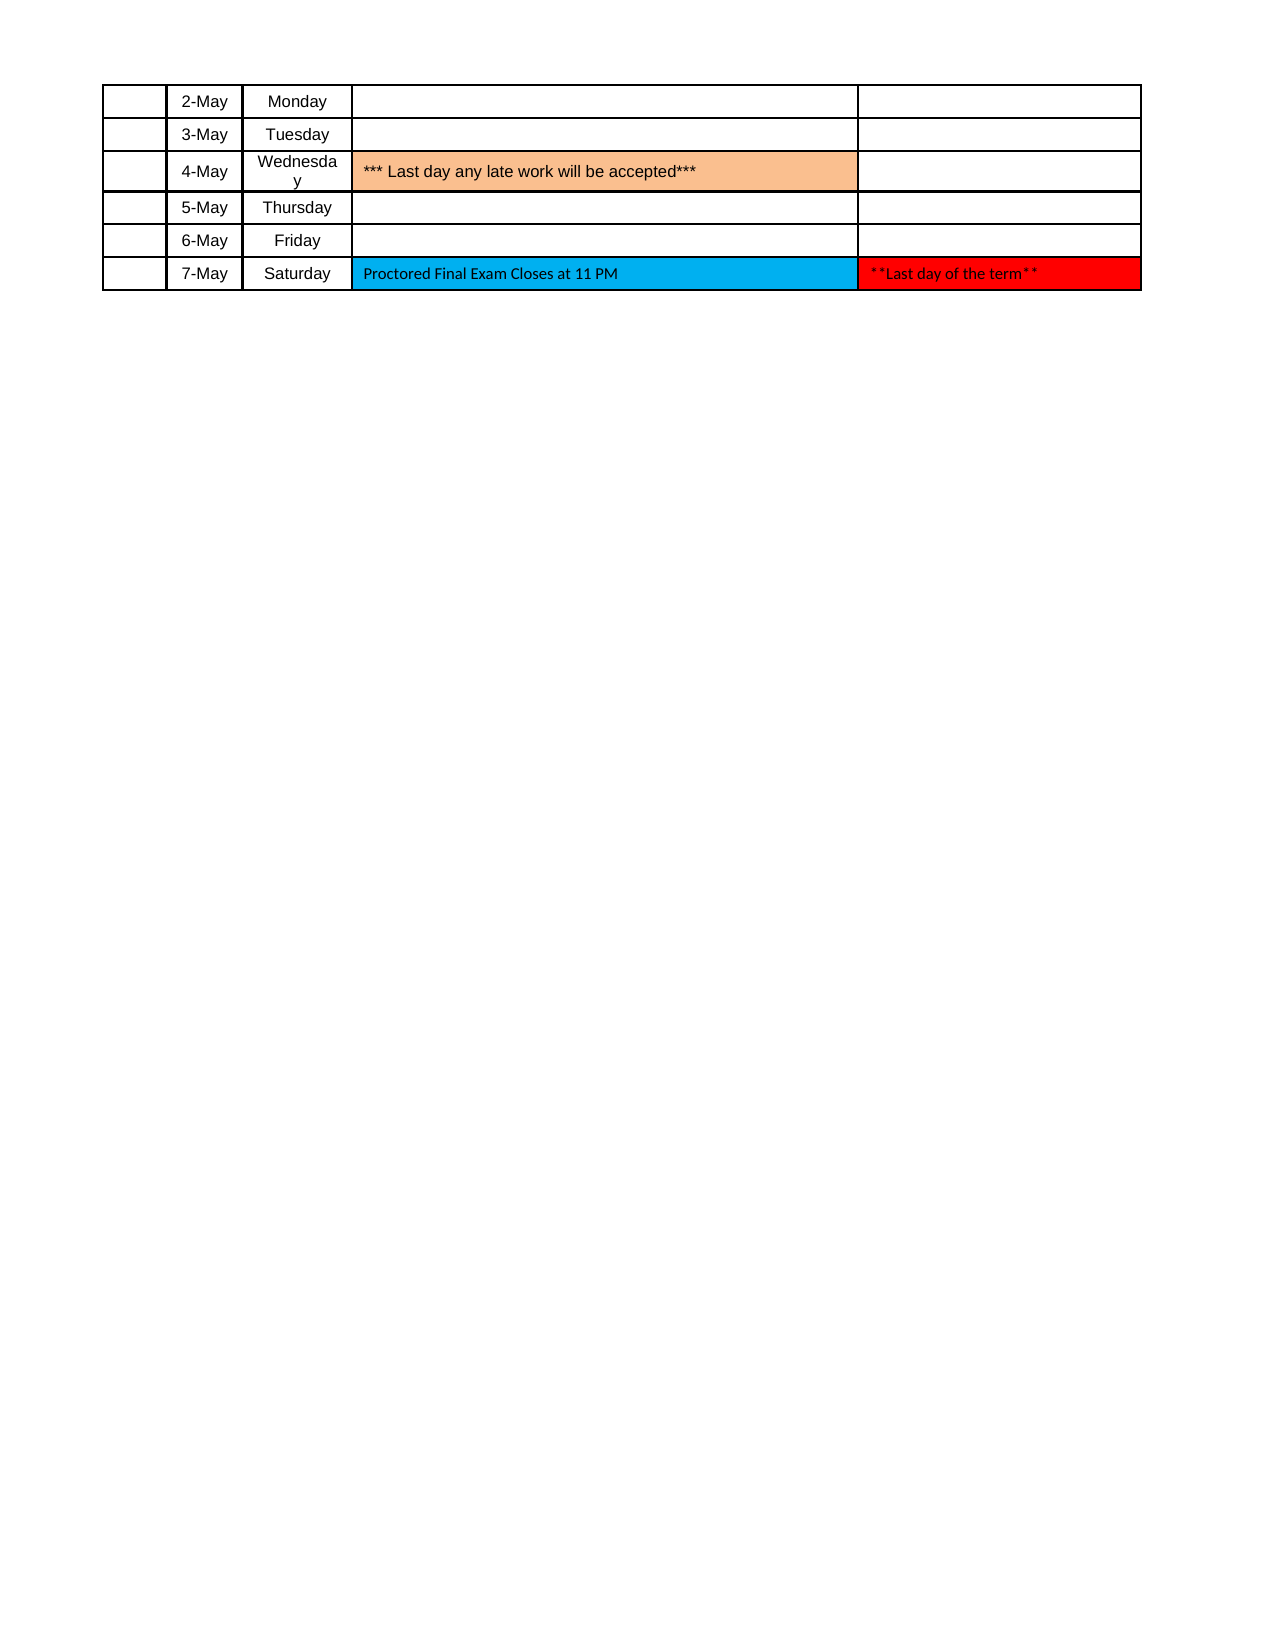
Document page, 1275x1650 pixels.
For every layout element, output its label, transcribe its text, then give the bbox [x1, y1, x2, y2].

table_cell Wednesday [244, 152, 351, 190]
table_cell [353, 193, 857, 223]
table_cell Monday [244, 86, 351, 117]
table_cell Friday [244, 225, 351, 256]
table_cell [104, 225, 165, 256]
table_cell Tuesday [244, 119, 351, 150]
table_cell [859, 225, 1140, 256]
table_cell 3-May [168, 119, 241, 150]
table_cell [104, 152, 165, 190]
table_cell *** Last day any late work will be accepted*** [353, 152, 857, 190]
table_cell [104, 193, 165, 223]
table_cell 2-May [168, 86, 241, 117]
table_cell **Last day of the term** [859, 258, 1140, 289]
table_cell [859, 193, 1140, 223]
table_cell [104, 258, 165, 289]
table_cell 6-May [168, 225, 241, 256]
table_cell [353, 119, 857, 150]
table_cell [859, 119, 1140, 150]
table_cell [353, 86, 857, 117]
table_cell 7-May [168, 258, 241, 289]
table_cell [104, 119, 165, 150]
table_cell [859, 86, 1140, 117]
table_cell Thursday [244, 193, 351, 223]
table_cell [353, 225, 857, 256]
table_cell 4-May [168, 152, 241, 190]
table_cell [104, 86, 165, 117]
table_cell Proctored Final Exam Closes at 11 PM [353, 258, 857, 289]
table_cell Saturday [244, 258, 351, 289]
table_cell 5-May [168, 193, 241, 223]
table_cell [859, 152, 1140, 190]
